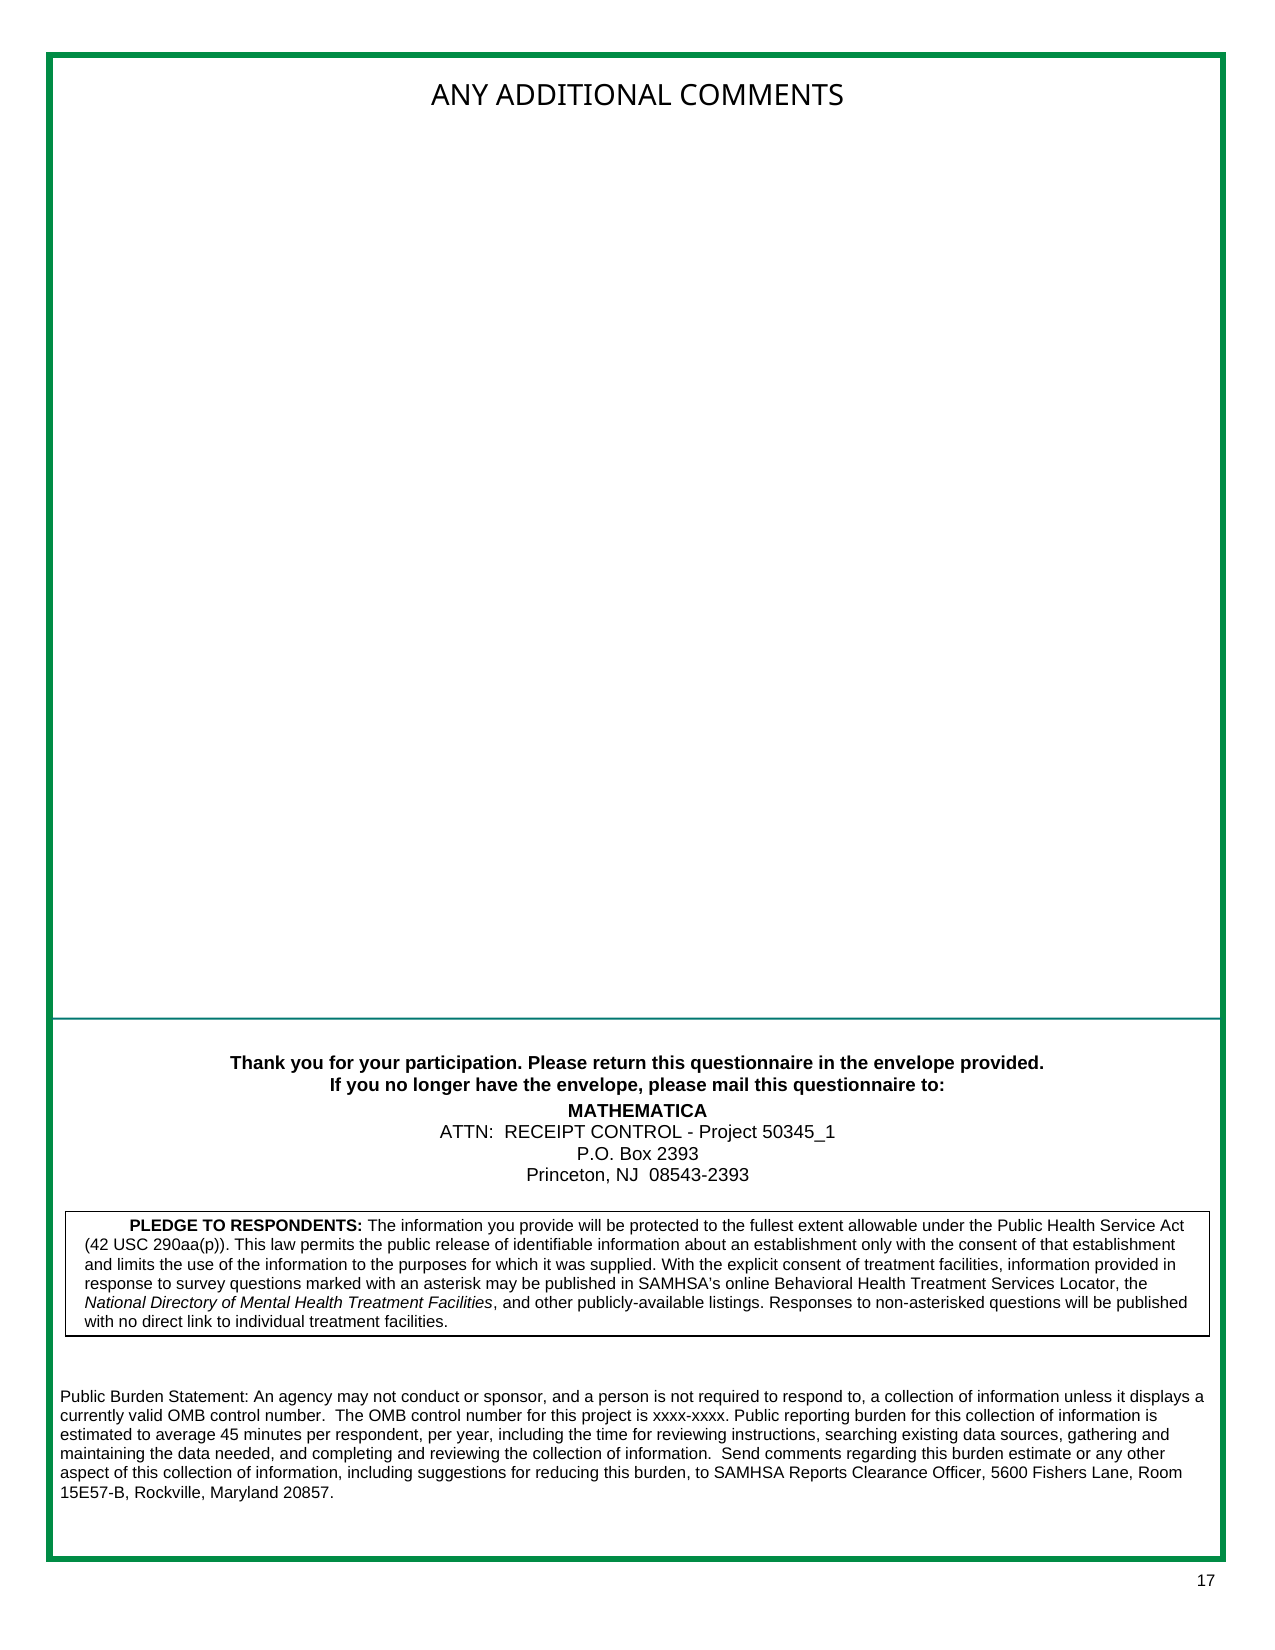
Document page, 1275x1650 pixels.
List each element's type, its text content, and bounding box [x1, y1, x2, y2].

text If you no longer have the envelope, please mail this questionnaire to: [60, 1074, 1215, 1095]
text Thank you for your participation. Please return this questionnaire in the envelope provided. [60, 1052, 1215, 1074]
text MATHEMATICA [60, 1099, 1215, 1121]
text ANY ADDITIONAL COMMENTS [60, 74, 1215, 114]
text Princeton, NJ 08543-2393 [60, 1164, 1215, 1186]
text P.O. Box 2393 [60, 1143, 1215, 1164]
text ATTN: RECEIPT CONTROL - Project 50345_1 [60, 1121, 1215, 1143]
text Public Burden Statement: An agency may not conduct or sponsor, and a person is not required to respond to, a collection of information unless it displays a currently valid OMB control number. The OMB control number for this project is xxxx-xxxx. Public reporting burden for this collection of information is estimated to average 45 minutes per respondent, per year, including the time for reviewing instructions, searching existing data sources, gathering and maintaining the data needed, and completing and reviewing the collection of information. Send comments regarding this burden estimate or any other aspect of this collection of information, including suggestions for reducing this burden, to SAMHSA Reports Clearance Officer, 5600 Fishers Lane, Room 15E57-B, Rockville, Maryland 20857. [60, 1387, 1215, 1502]
table_header PLEDGE TO RESPONDENTS: The information you provide will be protected to the fullest extent allowable under the Public Health Service Act (42 USC 290aa(p)). This law permits the public release of identifiable information about an establishment only with the consent of that establishment and limits the use of the information to the purposes for which it was supplied. With the explicit consent of treatment facilities, information provided in response to survey questions marked with an asterisk may be published in SAMHSA’s online Behavioral Health Treatment Services Locator, the National Directory of Mental Health Treatment Facilities, and other publicly-available listings. Responses to non-asterisked questions will be published with no direct link to individual treatment facilities. [66, 1212, 1209, 1335]
